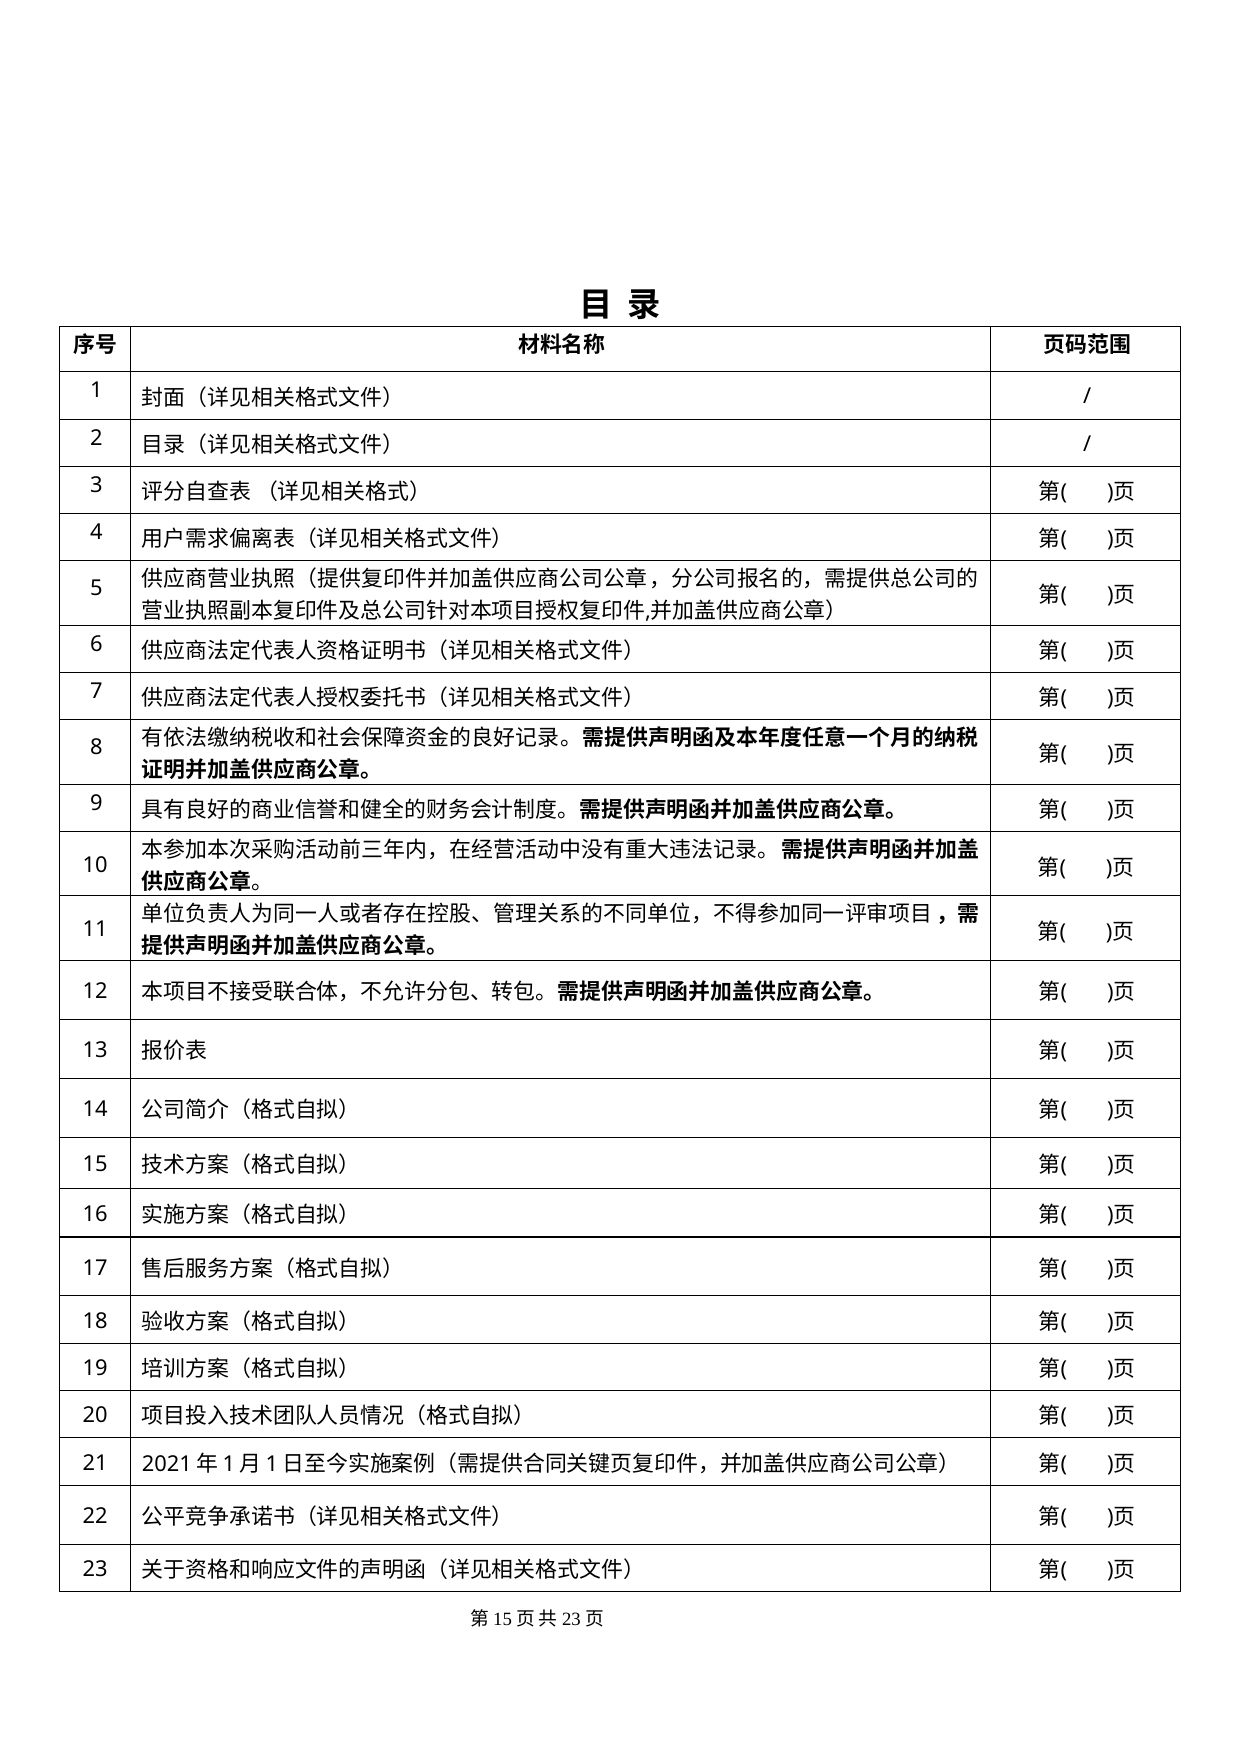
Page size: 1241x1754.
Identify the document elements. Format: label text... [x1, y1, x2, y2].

table_cell / [991, 372, 1180, 418]
table_cell 第( )页 [991, 1391, 1180, 1437]
table_cell 本项目不接受联合体，不允许分包、转包。需提供声明函并加盖供应商公章。 [131, 961, 990, 1019]
table_header 序号 [60, 327, 130, 371]
table_cell 23 [60, 1545, 130, 1591]
table_cell 培训方案（格式自拟） [131, 1344, 990, 1390]
table_cell 第( )页 [991, 1079, 1180, 1137]
table_cell 13 [60, 1020, 130, 1078]
table_cell 封面（详见相关格式文件） [131, 372, 990, 418]
table_cell 技术方案（格式自拟） [131, 1138, 990, 1188]
table_cell 第( )页 [991, 961, 1180, 1019]
table_cell 项目投入技术团队人员情况（格式自拟） [131, 1391, 990, 1437]
table_cell 15 [60, 1138, 130, 1188]
table_cell 第( )页 [991, 673, 1180, 719]
table_cell 单位负责人为同一人或者存在控股、管理关系的不同单位，不得参加同一评审项目，需提供声明函并加盖供应商公章。 [131, 896, 990, 960]
table_cell 第( )页 [991, 514, 1180, 560]
table_cell 第( )页 [991, 1344, 1180, 1390]
table_cell 22 [60, 1486, 130, 1544]
table_cell 第( )页 [991, 467, 1180, 513]
table_cell 2 [60, 420, 130, 466]
table_cell 关于资格和响应文件的声明函（详见相关格式文件） [131, 1545, 990, 1591]
table_cell 第( )页 [991, 1020, 1180, 1078]
table_cell 4 [60, 514, 130, 560]
table_cell 第( )页 [991, 1189, 1180, 1236]
table_cell 供应商法定代表人资格证明书（详见相关格式文件） [131, 626, 990, 672]
table_cell 19 [60, 1344, 130, 1390]
table_cell 2021年1月1日至今实施案例（需提供合同关键页复印件，并加盖供应商公司公章） [131, 1438, 990, 1484]
table_cell 8 [60, 720, 130, 784]
table_cell 有依法缴纳税收和社会保障资金的良好记录。需提供声明函及本年度任意一个月的纳税证明并加盖供应商公章。 [131, 720, 990, 784]
table_cell 21 [60, 1438, 130, 1484]
table_cell 目录（详见相关格式文件） [131, 420, 990, 466]
table_header 页码范围 [991, 327, 1180, 371]
table_cell 3 [60, 467, 130, 513]
table_cell 第( )页 [991, 785, 1180, 831]
table_cell 实施方案（格式自拟） [131, 1189, 990, 1236]
table_cell 供应商法定代表人授权委托书（详见相关格式文件） [131, 673, 990, 719]
table_cell 6 [60, 626, 130, 672]
table_cell 第( )页 [991, 1296, 1180, 1343]
table_cell 本参加本次采购活动前三年内，在经营活动中没有重大违法记录。需提供声明函并加盖供应商公章。 [131, 832, 990, 895]
table_cell 10 [60, 832, 130, 895]
table_cell 18 [60, 1296, 130, 1343]
table_cell 报价表 [131, 1020, 990, 1078]
table_cell 第( )页 [991, 1438, 1180, 1484]
table_cell 16 [60, 1189, 130, 1236]
table_cell 第( )页 [991, 1138, 1180, 1188]
table_cell 17 [60, 1238, 130, 1295]
table_cell 1 [60, 372, 130, 418]
table_cell 5 [60, 561, 130, 625]
table_cell 用户需求偏离表（详见相关格式文件） [131, 514, 990, 560]
table_cell 20 [60, 1391, 130, 1437]
table_cell 12 [60, 961, 130, 1019]
table_cell 验收方案（格式自拟） [131, 1296, 990, 1343]
table_cell 9 [60, 785, 130, 831]
table_cell 评分自查表 （详见相关格式） [131, 467, 990, 513]
table_cell 第( )页 [991, 832, 1180, 895]
table_cell 第( )页 [991, 626, 1180, 672]
table_cell 供应商营业执照（提供复印件并加盖供应商公司公章，分公司报名的，需提供总公司的营业执照副本复印件及总公司针对本项目授权复印件,并加盖供应商公章） [131, 561, 990, 625]
table_cell 第( )页 [991, 1238, 1180, 1295]
table_cell 第( )页 [991, 561, 1180, 625]
table_cell 公司简介（格式自拟） [131, 1079, 990, 1137]
table_cell 第( )页 [991, 1545, 1180, 1591]
table_cell 第( )页 [991, 896, 1180, 960]
table_header 材料名称 [131, 327, 990, 371]
text 目 录 [118, 278, 1122, 326]
table_cell 11 [60, 896, 130, 960]
table_cell 具有良好的商业信誉和健全的财务会计制度。需提供声明函并加盖供应商公章。 [131, 785, 990, 831]
table_cell 售后服务方案（格式自拟） [131, 1238, 990, 1295]
table_cell 7 [60, 673, 130, 719]
table_cell 第( )页 [991, 720, 1180, 784]
table_cell 14 [60, 1079, 130, 1137]
table_cell 公平竞争承诺书（详见相关格式文件） [131, 1486, 990, 1544]
table_cell 第( )页 [991, 1486, 1180, 1544]
table_cell / [991, 420, 1180, 466]
